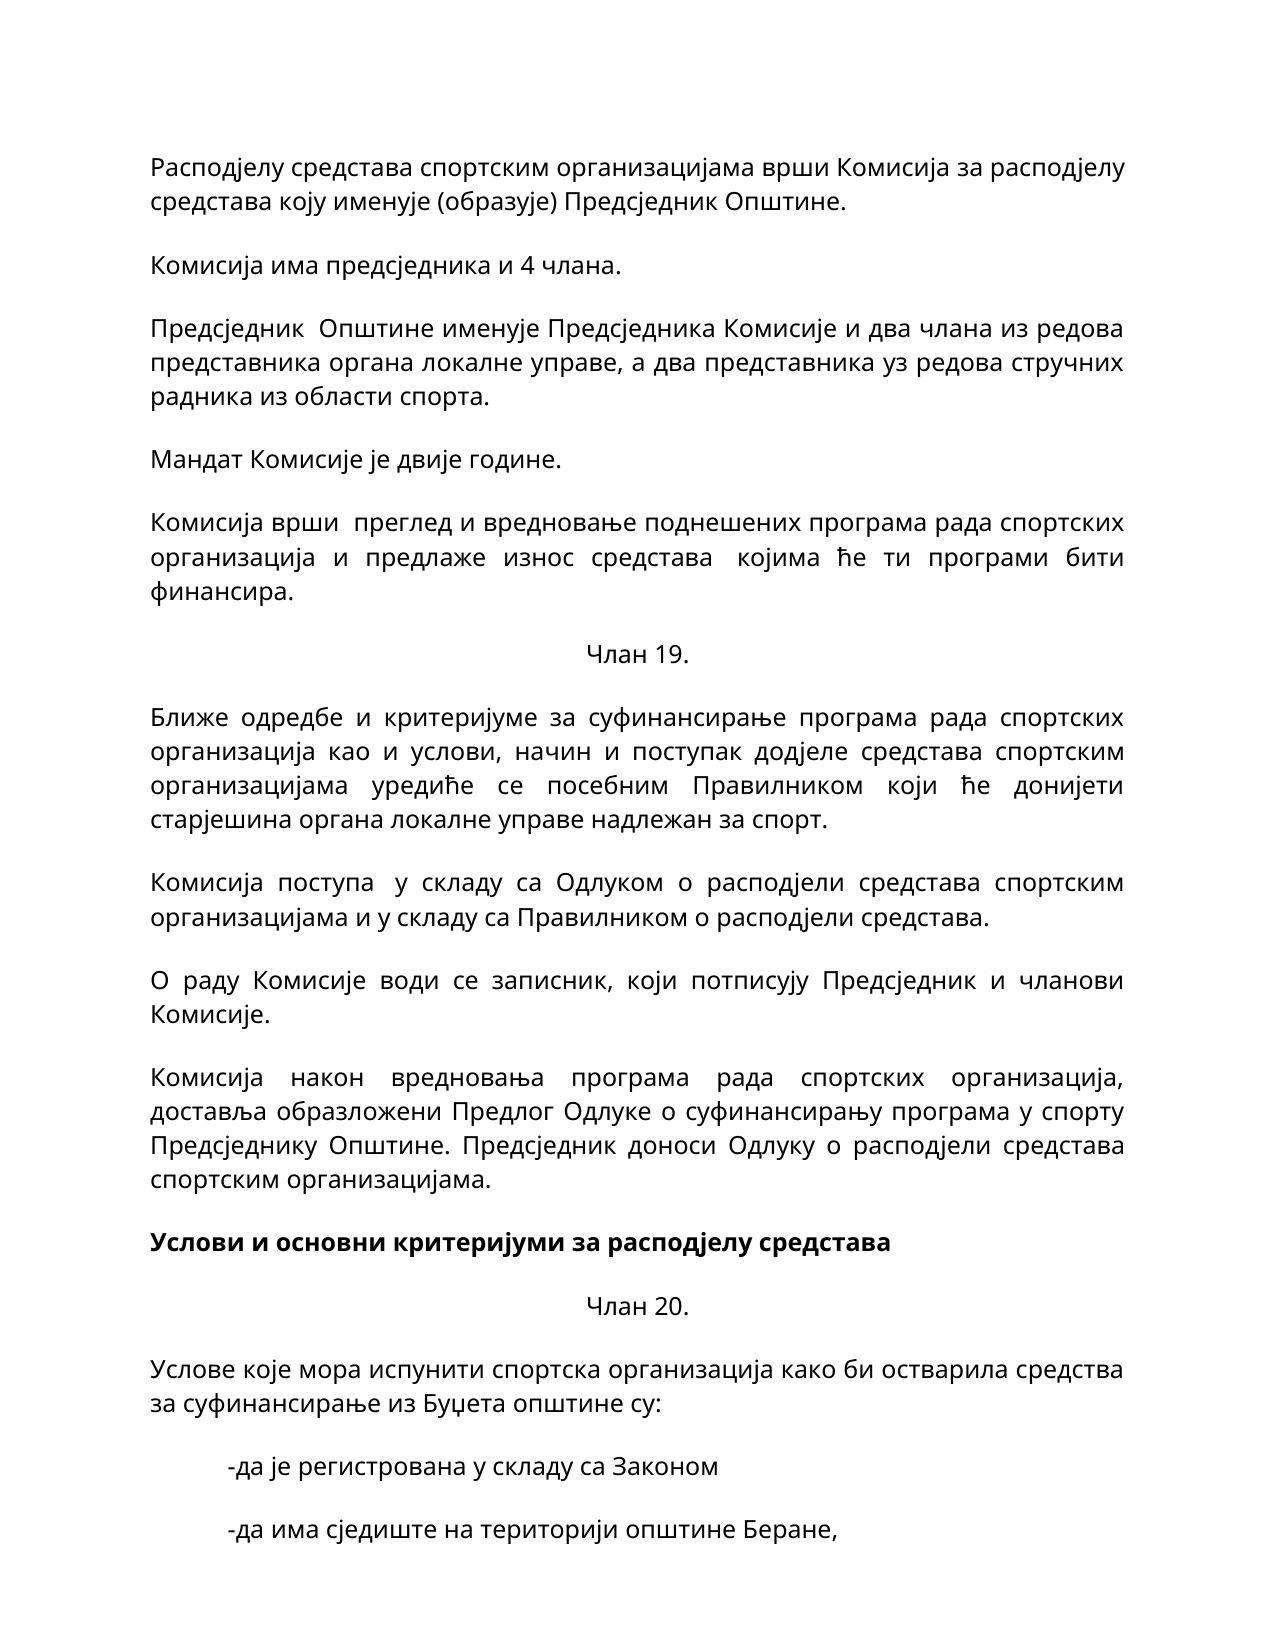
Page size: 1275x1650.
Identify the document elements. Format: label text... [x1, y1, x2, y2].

text Услове које мора испунити спортска организација како би остварила средства за суфинансирање из Буџета општине су: [150, 1352, 1125, 1420]
text -да је регистрована у складу са Законом [150, 1449, 1125, 1483]
text Предсједник Општине именује Предсједника Комисије и два члана из редова представника органа локалне управе, а два представника уз редова стручних радника из области спорта. [150, 311, 1125, 413]
text Ближе одредбе и критеријуме за суфинансирање програма рада спортских организација као и услови, начин и поступак дод‌јеле средстава спортским организацијама уредиће се посебним Правилником који ће донијети старјешина органа локалне управе надлежан за спорт. [150, 700, 1125, 836]
text О раду Комисије води се записник, који потписују Предсједник и чланови Комисије. [150, 962, 1125, 1031]
text Члан 19. [150, 636, 1125, 671]
text Комисија врши преглед и вредновање поднешених програма рада спортских организација и предлаже износ средстава којима ће ти програми бити финансира. [150, 505, 1125, 607]
text Комисија поступа у складу са Одлуком о распод‌јели средстава спортским организацијама и у складу са Правилником о распод‌јели средстава. [150, 865, 1125, 933]
text Мандат Комисије је двије године. [150, 442, 1125, 476]
text Комисија након вредновања програма рада спортских организација, доставља образложени Предлог Одлуке о суфинансирању програма у спорту Предсједнику Општине. Предсједник доноси Одлуку о распод‌јели средстава спортским организацијама. [150, 1060, 1125, 1196]
text Услови и основни критеријуми за распод‌јелу средстава [150, 1225, 1125, 1259]
text Члан 20. [150, 1288, 1125, 1322]
text -да има сједиште на територији општине Беране, [150, 1512, 1125, 1546]
text Комисија има предсједника и 4 члана. [150, 247, 1125, 281]
text Распод‌јелу средстава спортским организацијама врши Комисија за распод‌јелу средстава коју именује (образује) Предсједник Општине. [150, 150, 1125, 218]
